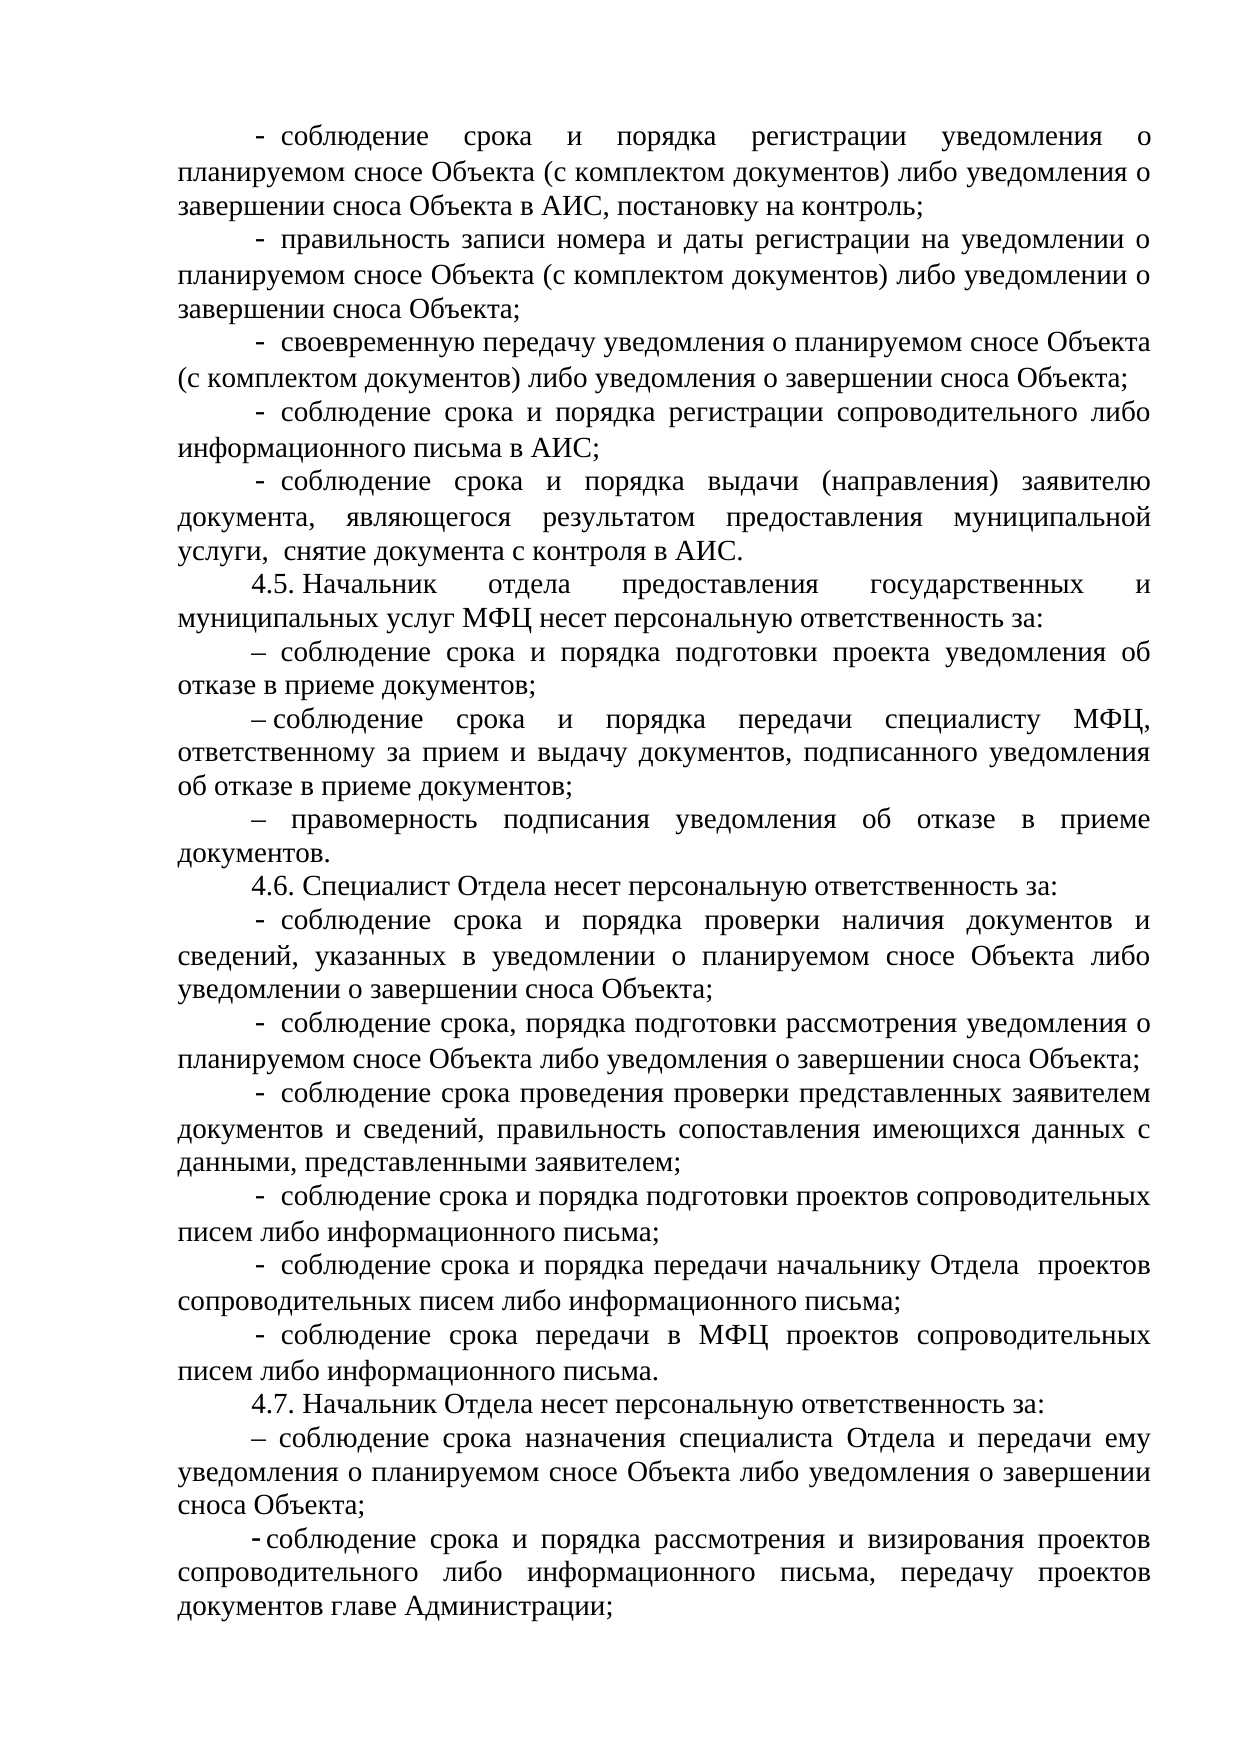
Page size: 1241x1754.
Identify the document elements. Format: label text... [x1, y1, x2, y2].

list соблюдение срока и порядка проверки наличия документов и сведений, указанных в уведомлении о планируемом сносе Объекта либо уведомлении о завершении сноса Объекта; [177, 902, 1152, 1005]
list соблюдение срока и порядка передачи начальнику Отдела проектов сопроводительных писем либо информационного письма; [177, 1247, 1152, 1317]
list соблюдение срока и порядка выдачи (направления) заявителю документа, являющегося результатом предоставления муниципальной услуги, снятие документа с контроля в АИС. [177, 463, 1152, 567]
list правильность записи номера и даты регистрации на уведомлении о планируемом сносе Объекта (с комплектом документов) либо уведомлении о завершении сноса Объекта; [177, 221, 1152, 324]
text – правомерность подписания уведомления об отказе в приеме документов. [177, 801, 1152, 868]
text – соблюдение срока и порядка передачи специалисту МФЦ, ответственному за прием и выдачу документов, подписанного уведомления об отказе в приеме документов; [177, 701, 1152, 801]
list соблюдение срока и порядка подготовки проектов сопроводительных писем либо информационного письма; [177, 1178, 1152, 1247]
list соблюдение срока проведения проверки представленных заявителем документов и сведений, правильность сопоставления имеющихся данных с данными, представленными заявителем; [177, 1075, 1152, 1178]
list соблюдение срока и порядка рассмотрения и визирования проектов сопроводительного либо информационного письма, передачу проектов документов главе Администрации; [177, 1521, 1152, 1622]
text 4.5. Начальник отдела предоставления государственных и муниципальных услуг МФЦ несет персональную ответственность за: [177, 567, 1152, 634]
list своевременную передачу уведомления о планируемом сносе Объекта (с комплектом документов) либо уведомления о завершении сноса Объекта; [177, 324, 1152, 394]
list соблюдение срока и порядка регистрации уведомления о планируемом сносе Объекта (с комплектом документов) либо уведомления о завершении сноса Объекта в АИС, постановку на контроль; [177, 118, 1152, 221]
text 4.6. Специалист Отдела несет персональную ответственность за: [177, 868, 1152, 902]
list соблюдение срока и порядка регистрации сопроводительного либо информационного письма в АИС; [177, 394, 1152, 463]
list соблюдение срока передачи в МФЦ проектов сопроводительных писем либо информационного письма. [177, 1317, 1152, 1387]
text – соблюдение срока назначения специалиста Отдела и передачи ему уведомления о планируемом сносе Объекта либо уведомления о завершении сноса Объекта; [177, 1420, 1152, 1521]
list соблюдение срока, порядка подготовки рассмотрения уведомления о планируемом сносе Объекта либо уведомления о завершении сноса Объекта; [177, 1005, 1152, 1075]
text – соблюдение срока и порядка подготовки проекта уведомления об отказе в приеме документов; [177, 634, 1152, 701]
text 4.7. Начальник Отдела несет персональную ответственность за: [177, 1387, 1152, 1420]
